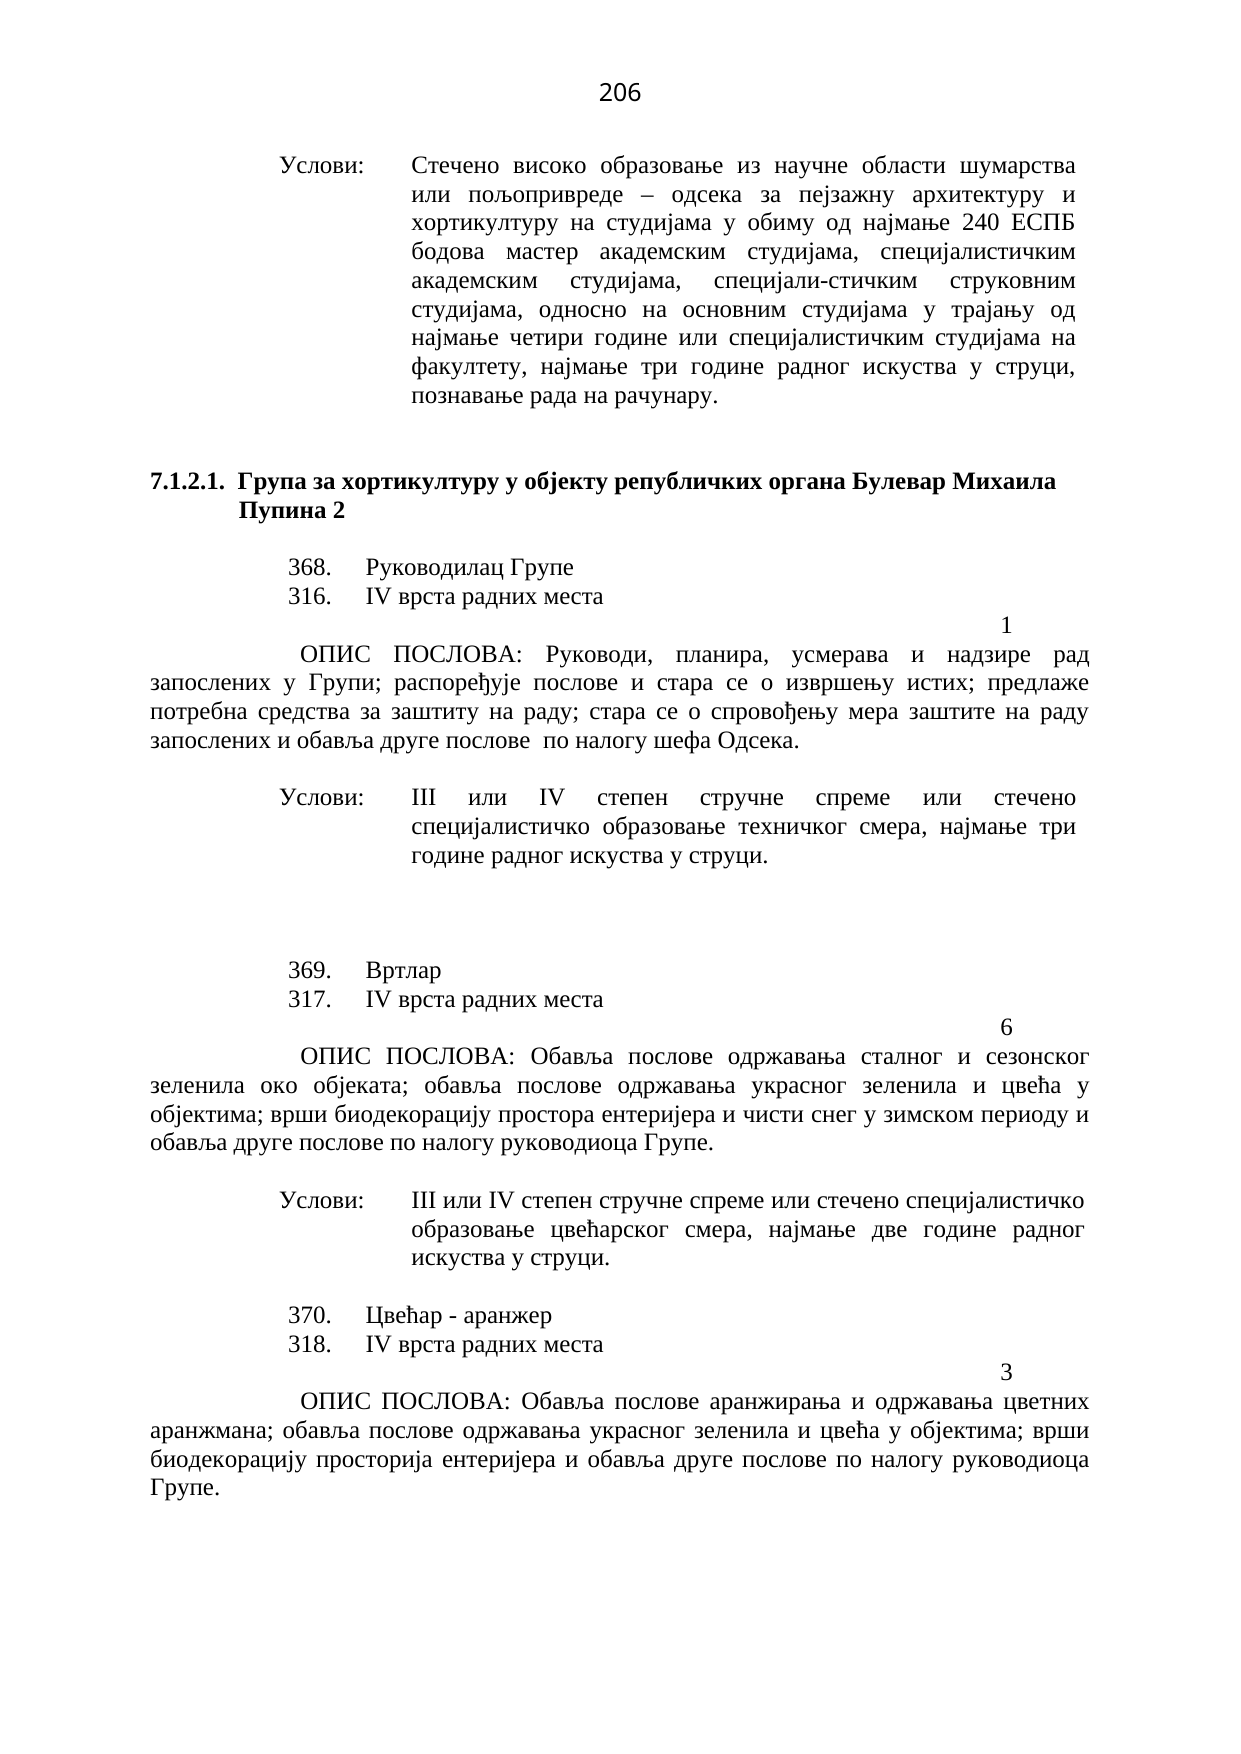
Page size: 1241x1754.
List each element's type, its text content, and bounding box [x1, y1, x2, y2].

text ОПИС ПОСЛОВА: Руководи, планира, усмерава и надзире рад запослених у Групи; распоређује послове и стара се о извршењу истих; предлаже потребна средства за заштиту на раду; стара се о спровођењу мера заштите на раду запослених и обавља друге послове по налогу шефа Одсека. [150, 639, 1090, 754]
text ОПИС ПОСЛОВА: Обавља послове одржавања сталног и сезонског зеленила око објеката; обавља послове одржавања украсног зеленила и цвећа у објектима; врши биодекорацију простора ентеријера и чисти снег у зимском периоду и обавља друге послове по налогу руководиоца Групе. [150, 1041, 1090, 1156]
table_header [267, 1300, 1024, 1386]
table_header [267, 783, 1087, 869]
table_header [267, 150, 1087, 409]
text 7.1.2.1. Група за хортикултуру у објекту републичких органа Булевар Михаила Пупина 2 [150, 466, 1090, 524]
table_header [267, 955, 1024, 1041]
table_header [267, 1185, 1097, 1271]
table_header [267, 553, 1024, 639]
text ОПИС ПОСЛОВА: Обавља послове аранжирања и одржавања цветних аранжмана; обавља послове одржавања украсног зеленила и цвећа у објектима; врши биодекорацију просторија ентеријера и обавља друге послове по налогу руководиоца Групе. [150, 1386, 1090, 1501]
